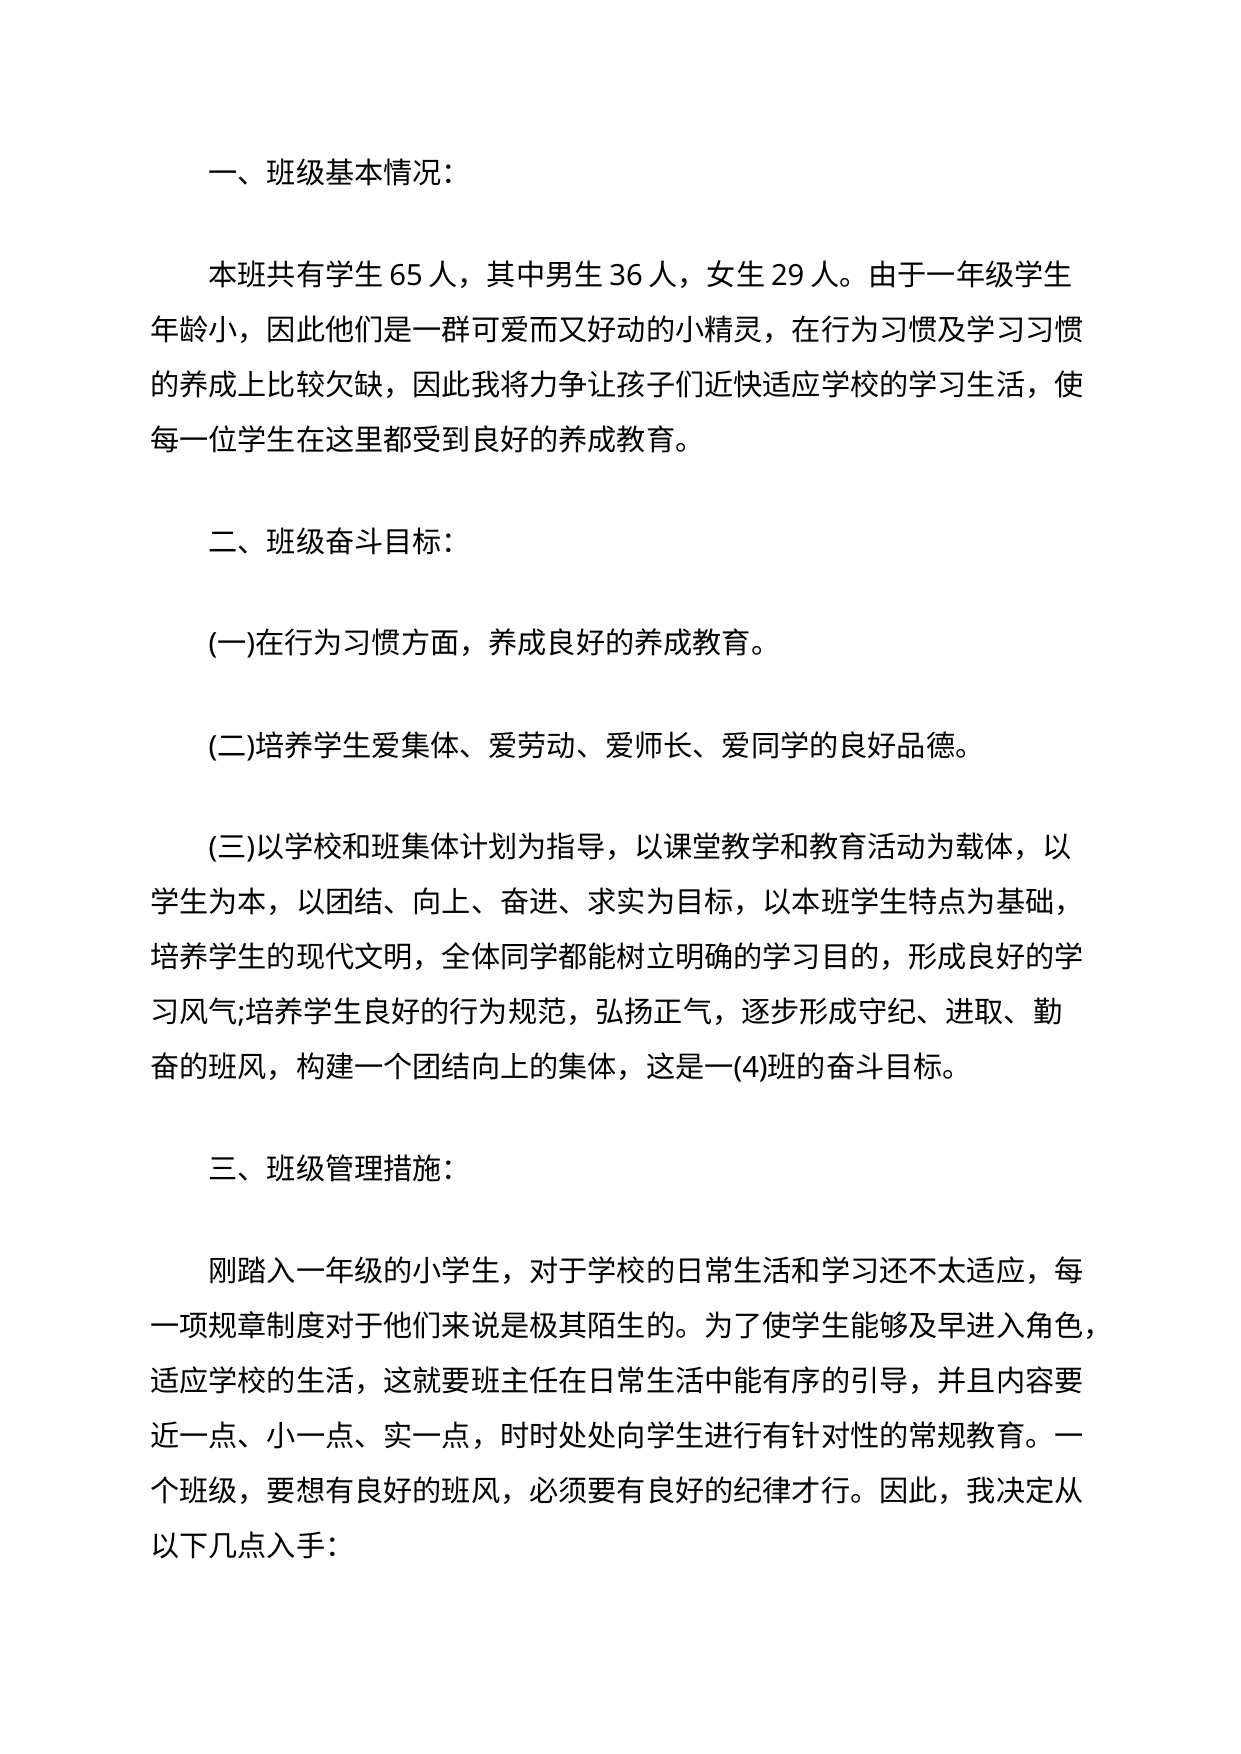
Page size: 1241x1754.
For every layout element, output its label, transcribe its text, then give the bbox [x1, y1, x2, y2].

text (一)在行为习惯方面，养成良好的养成教育。 [150, 620, 1090, 662]
text 一、班级基本情况： [150, 150, 1090, 192]
text 刚踏入一年级的小学生，对于学校的日常生活和学习还不太适应，每一项规章制度对于他们来说是极其陌生的。为了使学生能够及早进入角色，适应学校的生活，这就要班主任在日常生活中能有序的引导，并且内容要近一点、小一点、实一点，时时处处向学生进行有针对性的常规教育。一个班级，要想有良好的班风，必须要有良好的纪律才行。因此，我决定从以下几点入手： [150, 1248, 1090, 1564]
text 二、班级奋斗目标： [150, 518, 1090, 561]
text 本班共有学生65人，其中男生36人，女生29人。由于一年级学生年龄小，因此他们是一群可爱而又好动的小精灵，在行为习惯及学习习惯的养成上比较欠缺，因此我将力争让孩子们近快适应学校的学习生活，使每一位学生在这里都受到良好的养成教育。 [150, 252, 1090, 459]
text (三)以学校和班集体计划为指导，以课堂教学和教育活动为载体，以学生为本，以团结、向上、奋进、求实为目标，以本班学生特点为基础，培养学生的现代文明，全体同学都能树立明确的学习目的，形成良好的学习风气;培养学生良好的行为规范，弘扬正气，逐步形成守纪、进取、勤奋的班风，构建一个团结向上的集体，这是一(4)班的奋斗目标。 [150, 824, 1090, 1086]
text 三、班级管理措施： [150, 1146, 1090, 1188]
text (二)培养学生爱集体、爱劳动、爱师长、爱同学的良好品德。 [150, 722, 1090, 764]
